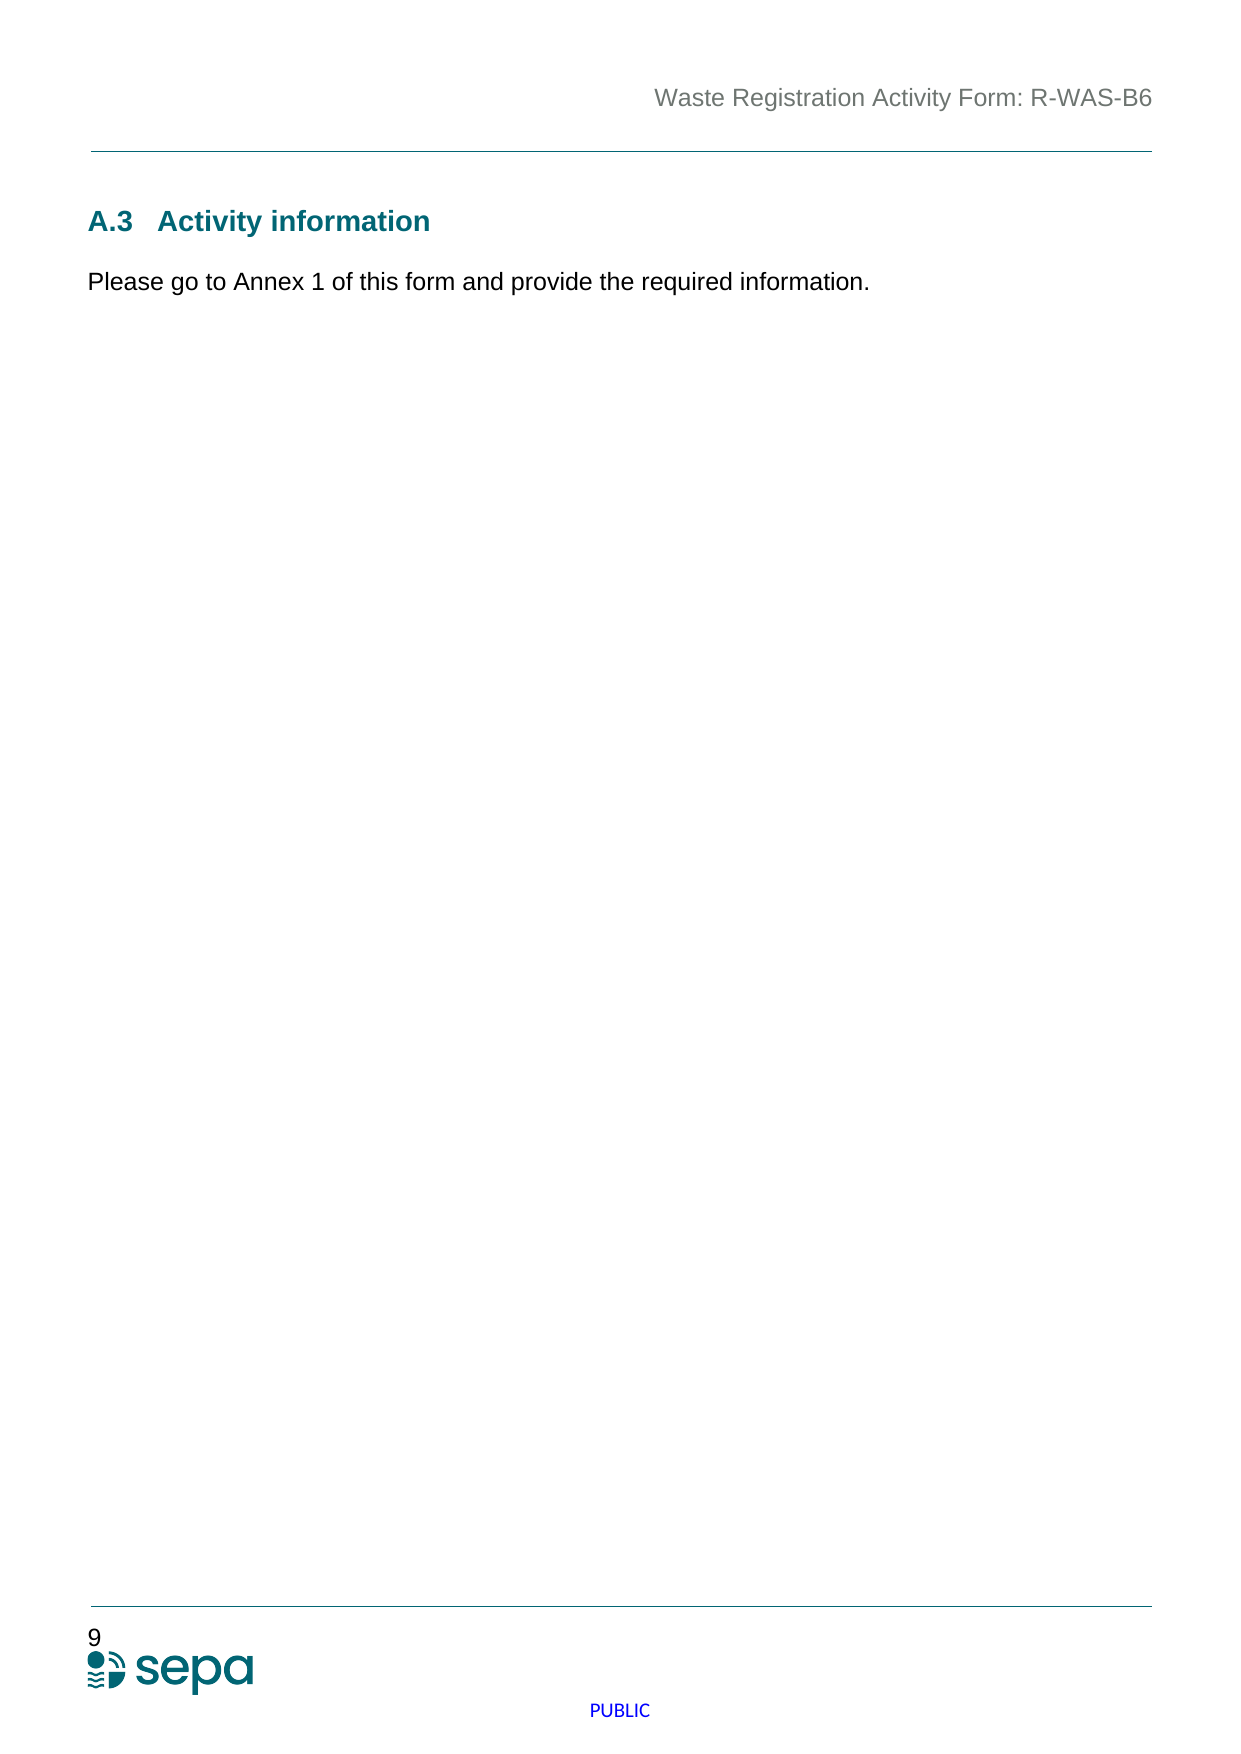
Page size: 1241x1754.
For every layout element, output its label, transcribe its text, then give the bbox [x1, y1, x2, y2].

subtitle A.3 Activity information [87, 204, 1153, 238]
picture [87, 1651, 253, 1695]
text Please go to Annex 1 of this form and provide the required information. [87, 267, 1153, 296]
